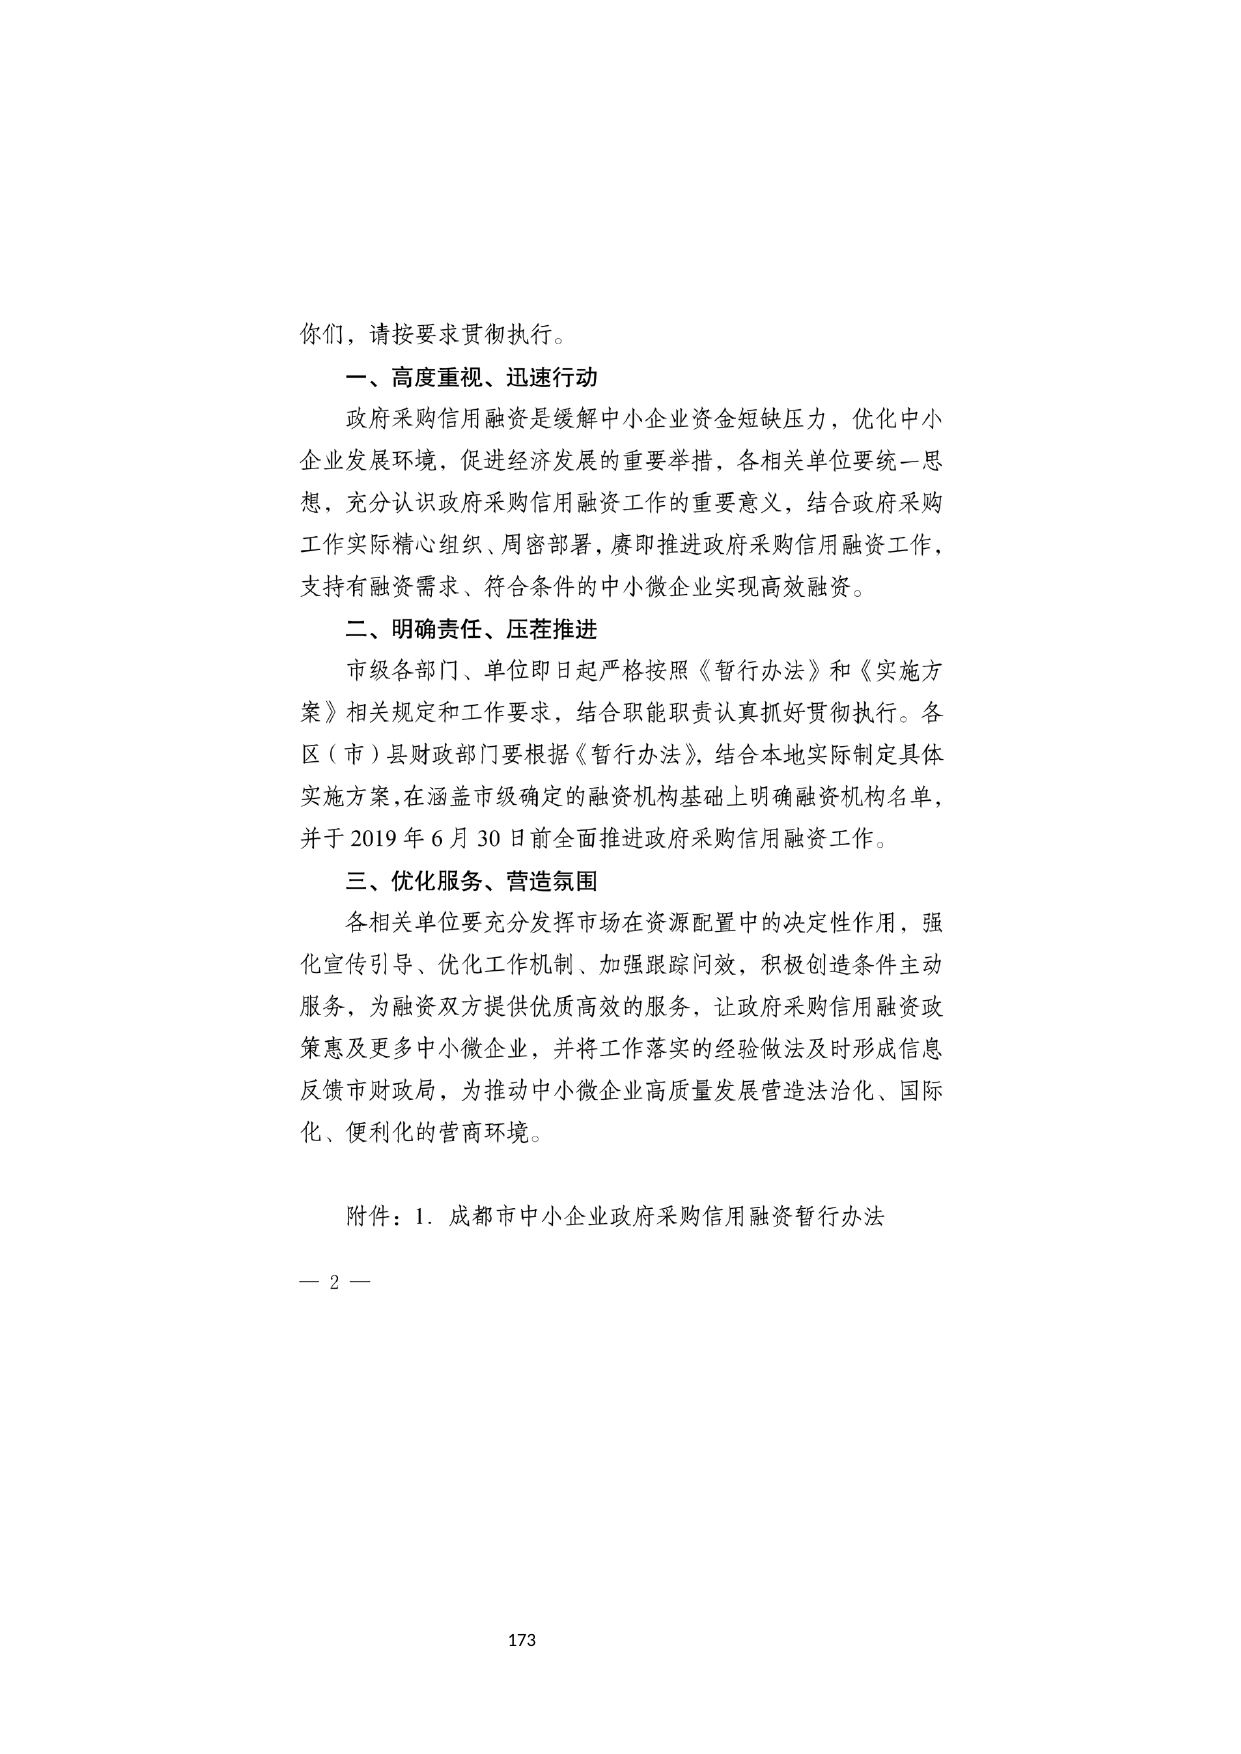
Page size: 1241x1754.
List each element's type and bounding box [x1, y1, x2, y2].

picture [187, 162, 1053, 1386]
